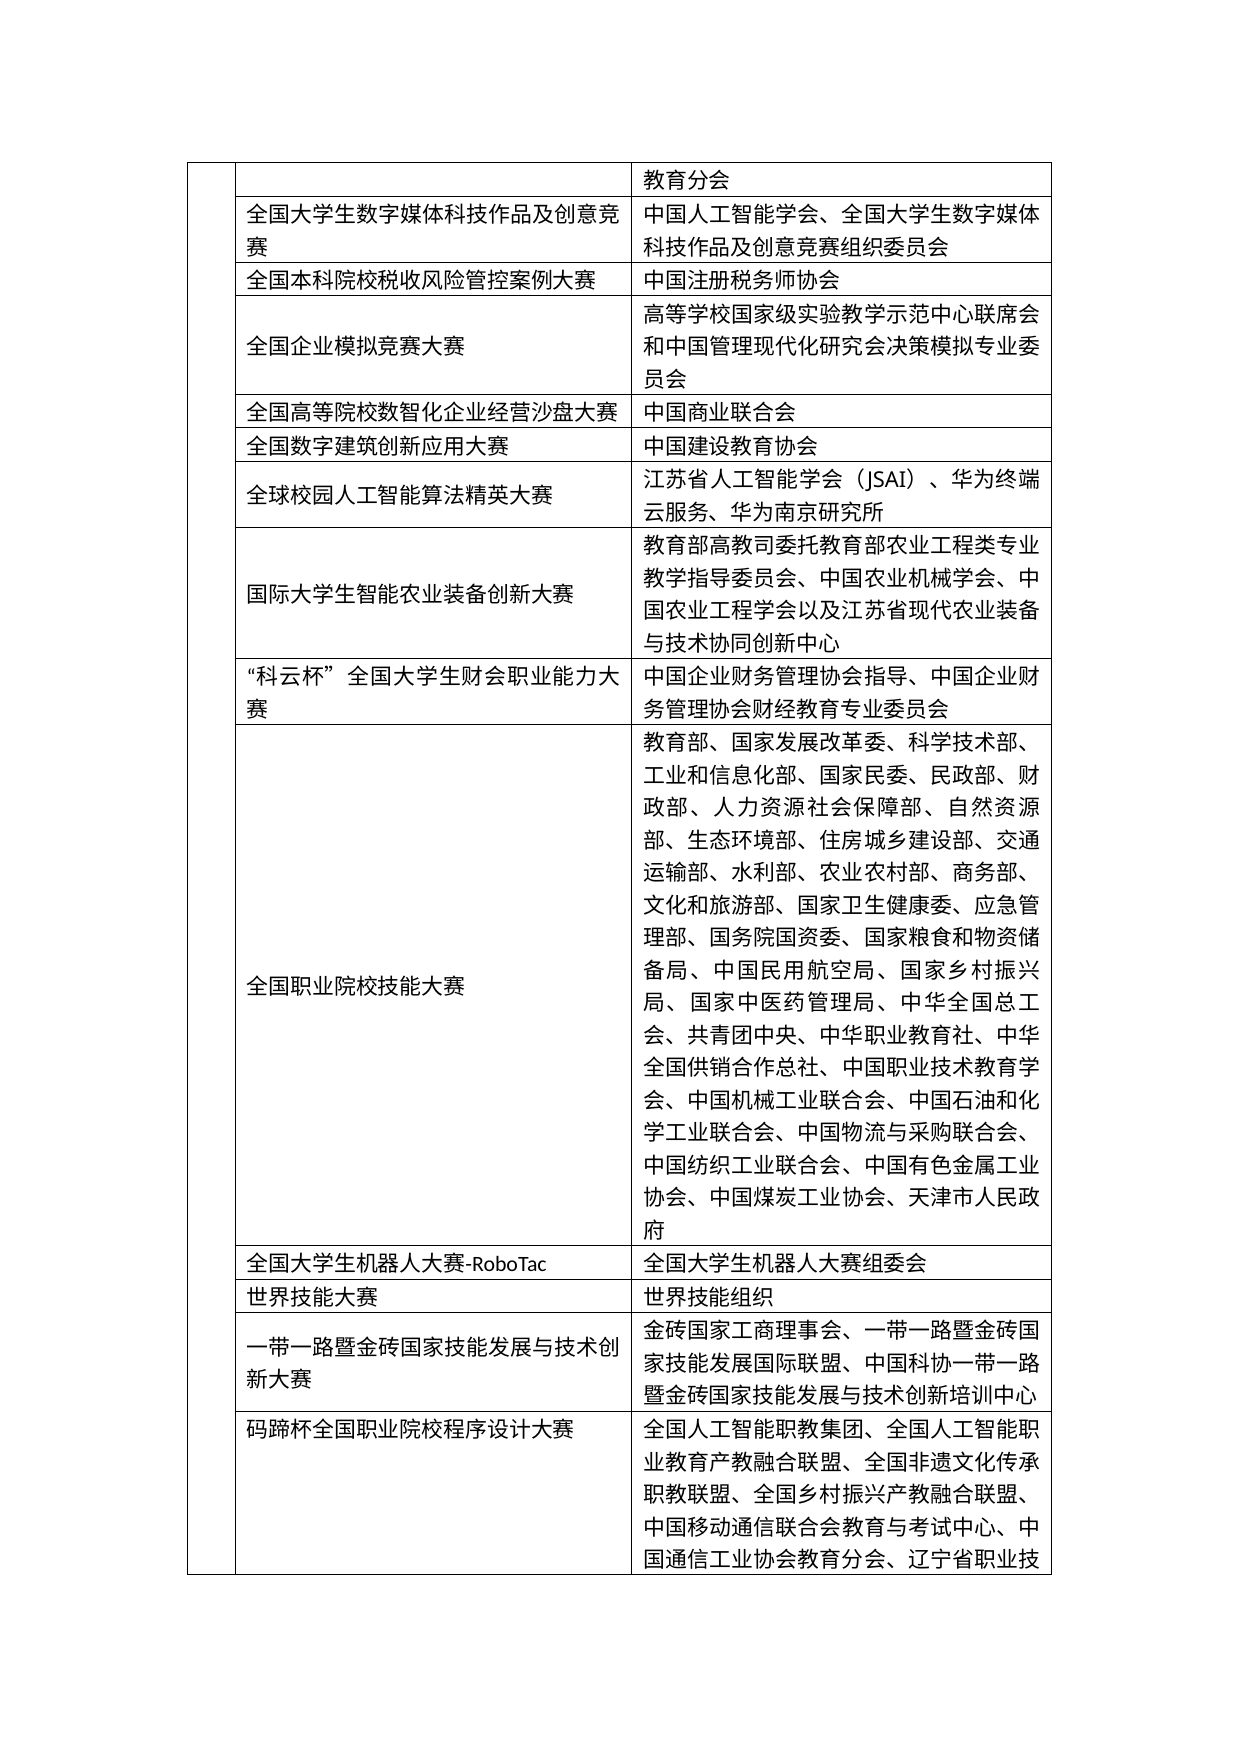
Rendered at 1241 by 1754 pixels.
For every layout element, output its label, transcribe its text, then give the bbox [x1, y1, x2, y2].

table_cell 中国建设教育协会 [632, 428, 1051, 461]
table_cell 教育部、国家发展改革委、科学技术部、工业和信息化部、国家民委、民政部、财政部、人力资源社会保障部、自然资源部、生态环境部、住房城乡建设部、交通运输部、水利部、农业农村部、商务部、文化和旅游部、国家卫生健康委、应急管理部、国务院国资委、国家粮食和物资储备局、中国民用航空局、国家乡村振兴局、国家中医药管理局、中华全国总工会、共青团中央、中华职业教育社、中华全国供销合作总社、中国职业技术教育学会、中国机械工业联合会、中国石油和化学工业联合会、中国物流与采购联合会、中国纺织工业联合会、中国有色金属工业协会、中国煤炭工业协会、天津市人民政府 [632, 725, 1051, 1245]
table_cell 码蹄杯全国职业院校程序设计大赛 [236, 1412, 631, 1574]
table_cell 中国商业联合会 [632, 395, 1051, 427]
table_cell 全球校园人工智能算法精英大赛 [236, 462, 631, 527]
table_cell 中国注册税务师协会 [632, 263, 1051, 295]
table_cell 全国职业院校技能大赛 [236, 725, 631, 1245]
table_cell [236, 163, 631, 196]
table_cell 金砖国家工商理事会、一带一路暨金砖国家技能发展国际联盟、中国科协一带一路暨金砖国家技能发展与技术创新培训中心 [632, 1313, 1051, 1411]
table_cell 全国大学生机器人大赛组委会 [632, 1246, 1051, 1278]
table_cell 中国企业财务管理协会指导、中国企业财务管理协会财经教育专业委员会 [632, 659, 1051, 724]
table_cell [632, 1412, 1051, 1574]
table_cell 全国本科院校税收风险管控案例大赛 [236, 263, 631, 295]
table_cell 全国企业模拟竞赛大赛 [236, 296, 631, 394]
table_cell 全国数字建筑创新应用大赛 [236, 428, 631, 461]
table_cell 世界技能大赛 [236, 1280, 631, 1312]
table_cell “科云杯”全国大学生财会职业能力大赛 [236, 659, 631, 724]
table_cell 中国人工智能学会、全国大学生数字媒体科技作品及创意竞赛组织委员会 [632, 197, 1051, 262]
table_cell 教育部高教司委托教育部农业工程类专业教学指导委员会、中国农业机械学会、中国农业工程学会以及江苏省现代农业装备与技术协同创新中心 [632, 528, 1051, 658]
table_cell 全国大学生机器人大赛-RoboTac [236, 1246, 631, 1278]
table_cell 全国大学生数字媒体科技作品及创意竞赛 [236, 197, 631, 262]
table_cell 全国高等院校数智化企业经营沙盘大赛 [236, 395, 631, 427]
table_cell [632, 163, 1051, 196]
table_cell 高等学校国家级实验教学示范中心联席会和中国管理现代化研究会决策模拟专业委员会 [632, 296, 1051, 394]
table_cell 世界技能组织 [632, 1280, 1051, 1312]
table_cell 国际大学生智能农业装备创新大赛 [236, 528, 631, 658]
table_cell 江苏省人工智能学会（JSAI）、华为终端云服务、华为南京研究所 [632, 462, 1051, 527]
table_cell 一带一路暨金砖国家技能发展与技术创新大赛 [236, 1313, 631, 1411]
